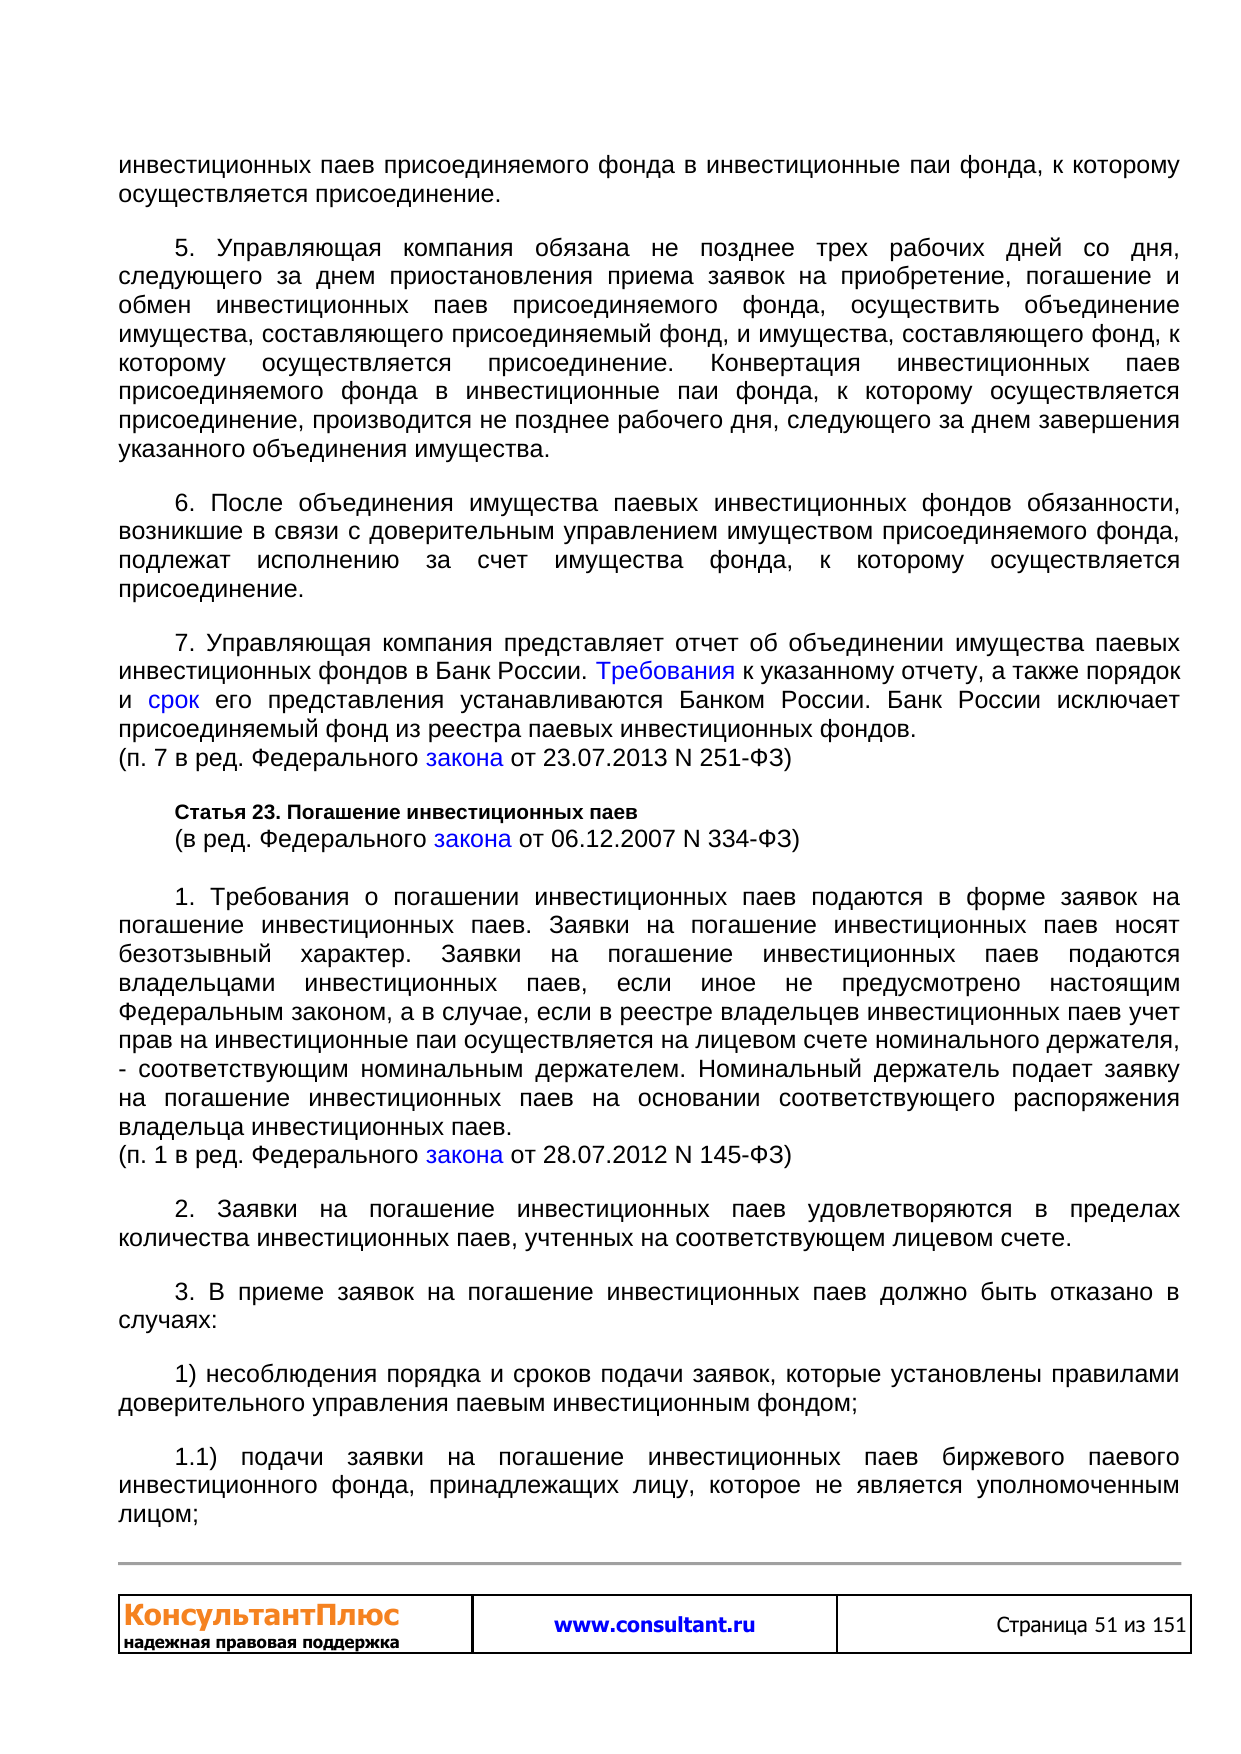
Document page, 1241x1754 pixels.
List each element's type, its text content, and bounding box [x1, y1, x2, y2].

text 1) несоблюдения порядка и сроков подачи заявок, которые установлены правилами доверительного управления паевым инвестиционным фондом; [118, 1359, 1181, 1416]
text (в ред. Федерального закона от 06.12.2007 N 334-ФЗ) [118, 824, 1181, 853]
text Статья 23. Погашение инвестиционных паев [118, 800, 1181, 824]
text 7. Управляющая компания представляет отчет об объединении имущества паевых инвестиционных фондов в Банк России. Требования к указанному отчету, а также порядок и срок его представления устанавливаются Банком России. Банк России исключает присоединяемый фонд из реестра паевых инвестиционных фондов. [118, 627, 1181, 742]
text (п. 1 в ред. Федерального закона от 28.07.2012 N 145-ФЗ) [118, 1140, 1181, 1169]
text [118, 150, 1181, 207]
text 5. Управляющая компания обязана не позднее трех рабочих дней со дня, следующего за днем приостановления приема заявок на приобретение, погашение и обмен инвестиционных паев присоединяемого фонда, осуществить объединение имущества, составляющего присоединяемый фонд, и имущества, составляющего фонд, к которому осуществляется присоединение. Конвертация инвестиционных паев присоединяемого фонда в инвестиционные паи фонда, к которому осуществляется присоединение, производится не позднее рабочего дня, следующего за днем завершения указанного объединения имущества. [118, 232, 1181, 462]
text 6. После объединения имущества паевых инвестиционных фондов обязанности, возникшие в связи с доверительным управлением имуществом присоединяемого фонда, подлежат исполнению за счет имущества фонда, к которому осуществляется присоединение. [118, 487, 1181, 602]
text 3. В приеме заявок на погашение инвестиционных паев должно быть отказано в случаях: [118, 1276, 1181, 1334]
text 2. Заявки на погашение инвестиционных паев удовлетворяются в пределах количества инвестиционных паев, учтенных на соответствующем лицевом счете. [118, 1194, 1181, 1251]
text 1. Требования о погашении инвестиционных паев подаются в форме заявок на погашение инвестиционных паев. Заявки на погашение инвестиционных паев носят безотзывный характер. Заявки на погашение инвестиционных паев подаются владельцами инвестиционных паев, если иное не предусмотрено настоящим Федеральным законом, а в случае, если в реестре владельцев инвестиционных паев учет прав на инвестиционные паи осуществляется на лицевом счете номинального держателя, - соответствующим номинальным держателем. Номинальный держатель подает заявку на погашение инвестиционных паев на основании соответствующего распоряжения владельца инвестиционных паев. [118, 881, 1181, 1140]
text 1.1) подачи заявки на погашение инвестиционных паев биржевого паевого инвестиционного фонда, принадлежащих лицу, которое не является уполномоченным лицом; [118, 1441, 1181, 1528]
text (п. 7 в ред. Федерального закона от 23.07.2013 N 251-ФЗ) [118, 742, 1181, 771]
